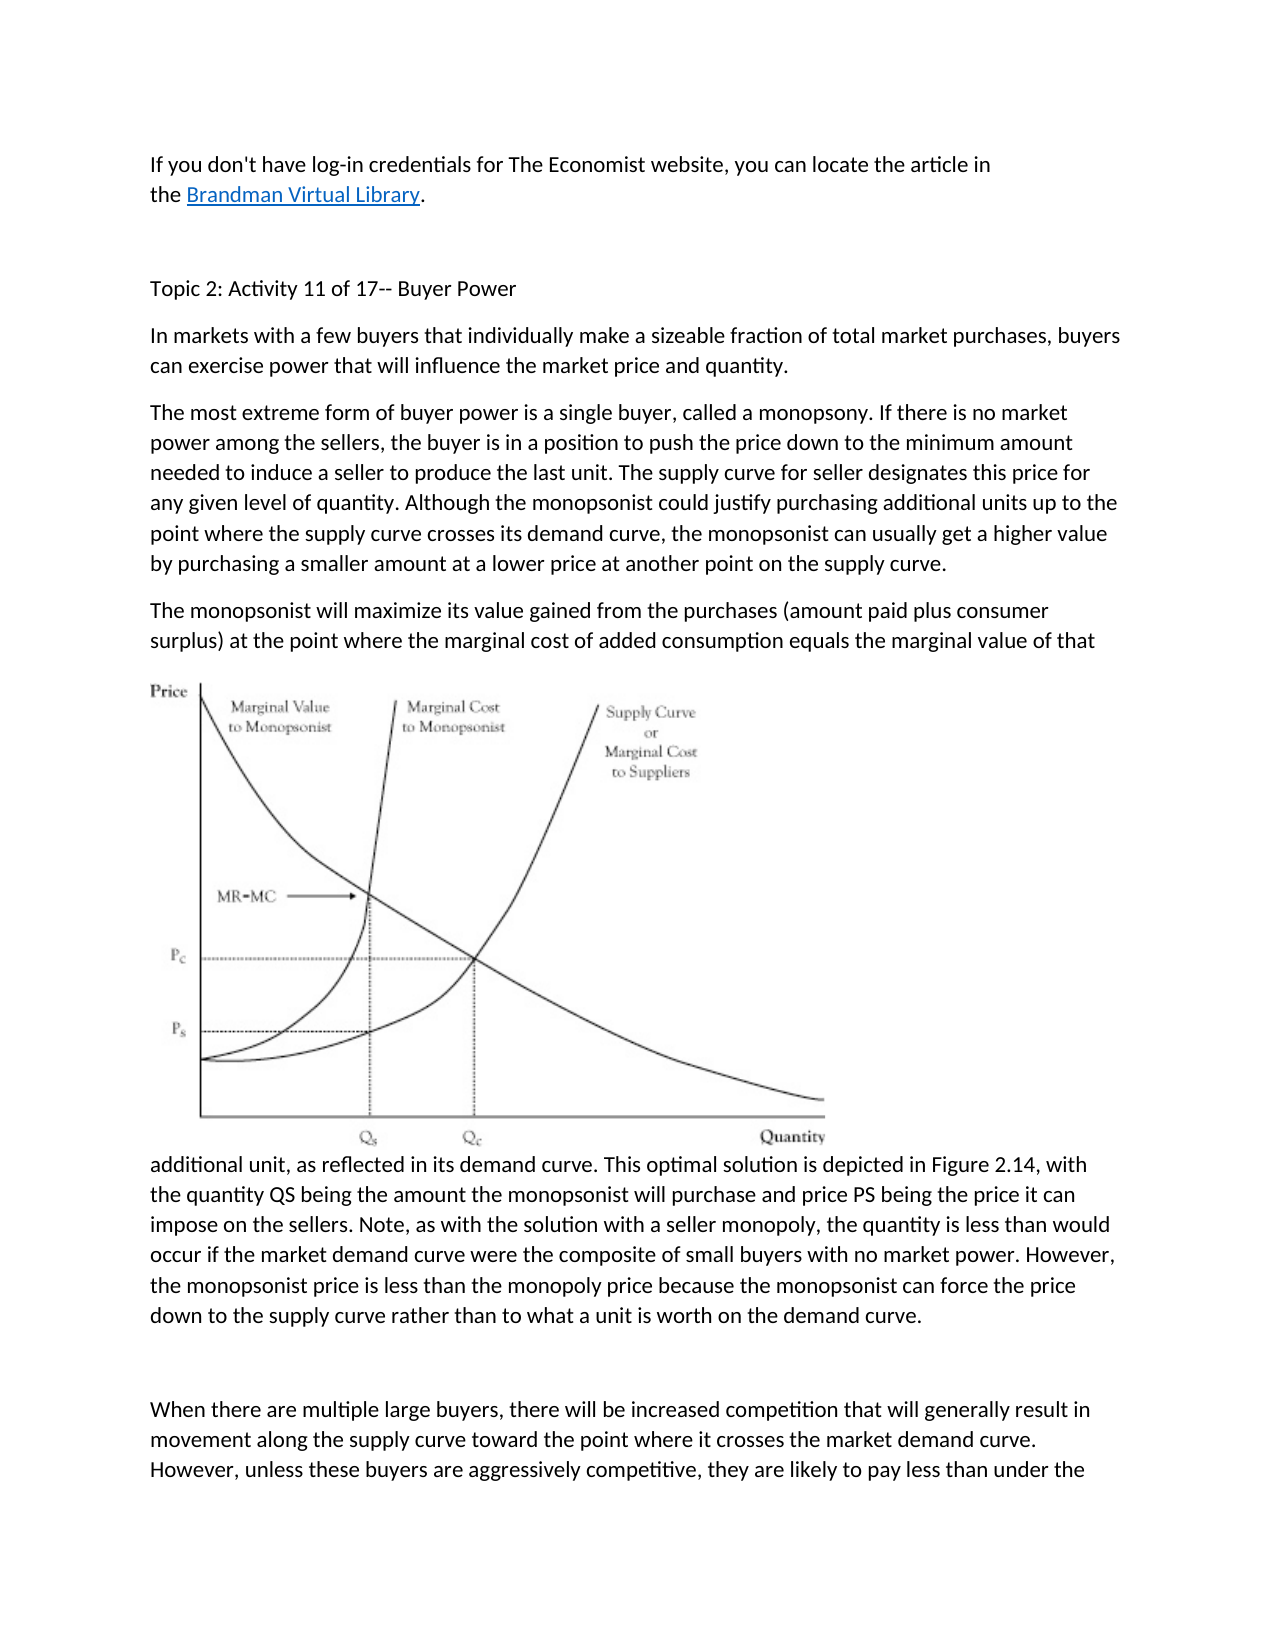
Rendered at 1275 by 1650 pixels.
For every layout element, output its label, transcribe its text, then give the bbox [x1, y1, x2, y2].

picture [150, 682, 826, 1150]
text If you don't have log-in credentials for The Economist website, you can locate the article in the Brandman Virtual Library. [150, 150, 1125, 208]
text Topic 2: Activity 11 of 17-- Buyer Power [150, 274, 1125, 302]
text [150, 1395, 1125, 1483]
text In markets with a few buyers that individually make a sizeable fraction of total market purchases, buyers can exercise power that will influence the market price and quantity. [150, 321, 1125, 379]
text The most extreme form of buyer power is a single buyer, called a monopsony. If there is no market power among the sellers, the buyer is in a position to push the price down to the minimum amount needed to induce a seller to produce the last unit. The supply curve for seller designates this price for any given level of quantity. Although the monopsonist could justify purchasing additional units up to the point where the supply curve crosses its demand curve, the monopsonist can usually get a higher value by purchasing a smaller amount at a lower price at another point on the supply curve. [150, 398, 1125, 577]
